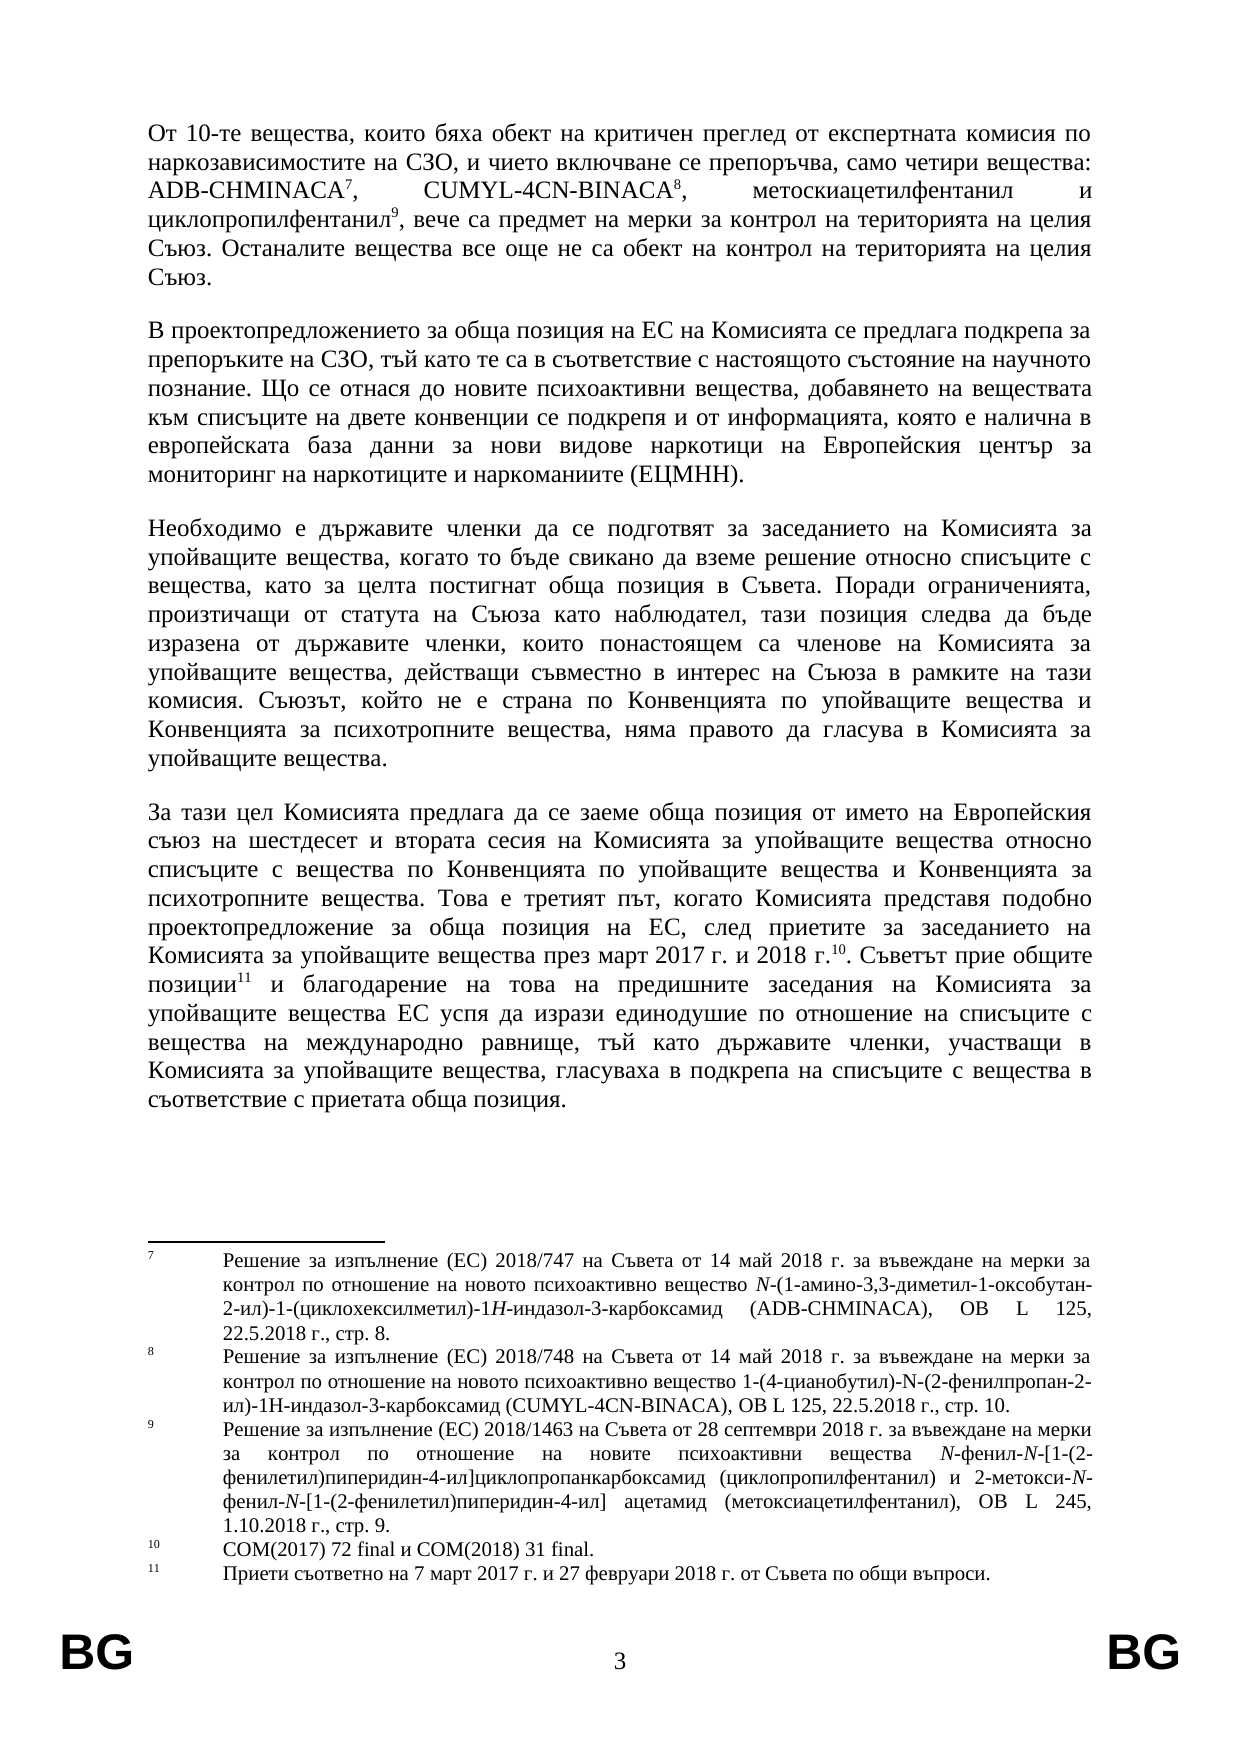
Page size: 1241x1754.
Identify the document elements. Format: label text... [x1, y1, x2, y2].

text От 10-те вещества, които бяха обект на критичен преглед от експертната комисия по наркозависимостите на СЗО, и чието включване се препоръчва, само четири вещества: ADB-CHMINACA, CUMYL-4CN-BINACA, метоскиацетилфентанил и циклопропилфентанил, вече са предмет на мерки за контрол на територията на целия Съюз. Останалите вещества все още не са обект на контрол на територията на целия Съюз. [148, 118, 1093, 291]
text Необходимо е държавите членки да се подготвят за заседанието на Комисията за упойващите вещества, когато то бъде свикано да вземе решение относно списъците с вещества, като за целта постигнат обща позиция в Съвета. Поради ограниченията, произтичащи от статута на Съюза като наблюдател, тази позиция следва да бъде изразена от държавите членки, които понастоящем са членове на Комисията за упойващите вещества, действащи съвместно в интерес на Съюза в рамките на тази комисия. Съюзът, който не е страна по Конвенцията по упойващите вещества и Конвенцията за психотропните вещества, няма правото да гласува в Комисията за упойващите вещества. [148, 513, 1093, 772]
text За тази цел Комисията предлага да се заеме обща позиция от името на Европейския съюз на шестдесет и втората сесия на Комисията за упойващите вещества относно списъците с вещества по Конвенцията по упойващите вещества и Конвенцията за психотропните вещества. Това е третият път, когато Комисията представя подобно проектопредложение за обща позиция на ЕС, след приетите за заседанието на Комисията за упойващите вещества през март 2017 г. и 2018 г.. Съветът прие общите позиции и благодарение на това на предишните заседания на Комисията за упойващите вещества ЕС успя да изрази единодушие по отношение на списъците с вещества на международно равнище, тъй като държавите членки, участващи в Комисията за упойващите вещества, гласуваха в подкрепа на списъците с вещества в съответствие с приетата обща позиция. [148, 797, 1093, 1113]
text В проектопредложението за обща позиция на ЕС на Комисията се предлага подкрепа за препоръките на СЗО, тъй като те са в съответствие с настоящото състояние на научното познание. Що се отнася до новите психоактивни вещества, добавянето на веществата към списъците на двете конвенции се подкрепя и от информацията, която е налична в европейската база данни за нови видове наркотици на Европейския център за мониторинг на наркотиците и наркоманиите (ЕЦМНН). [148, 316, 1093, 488]
